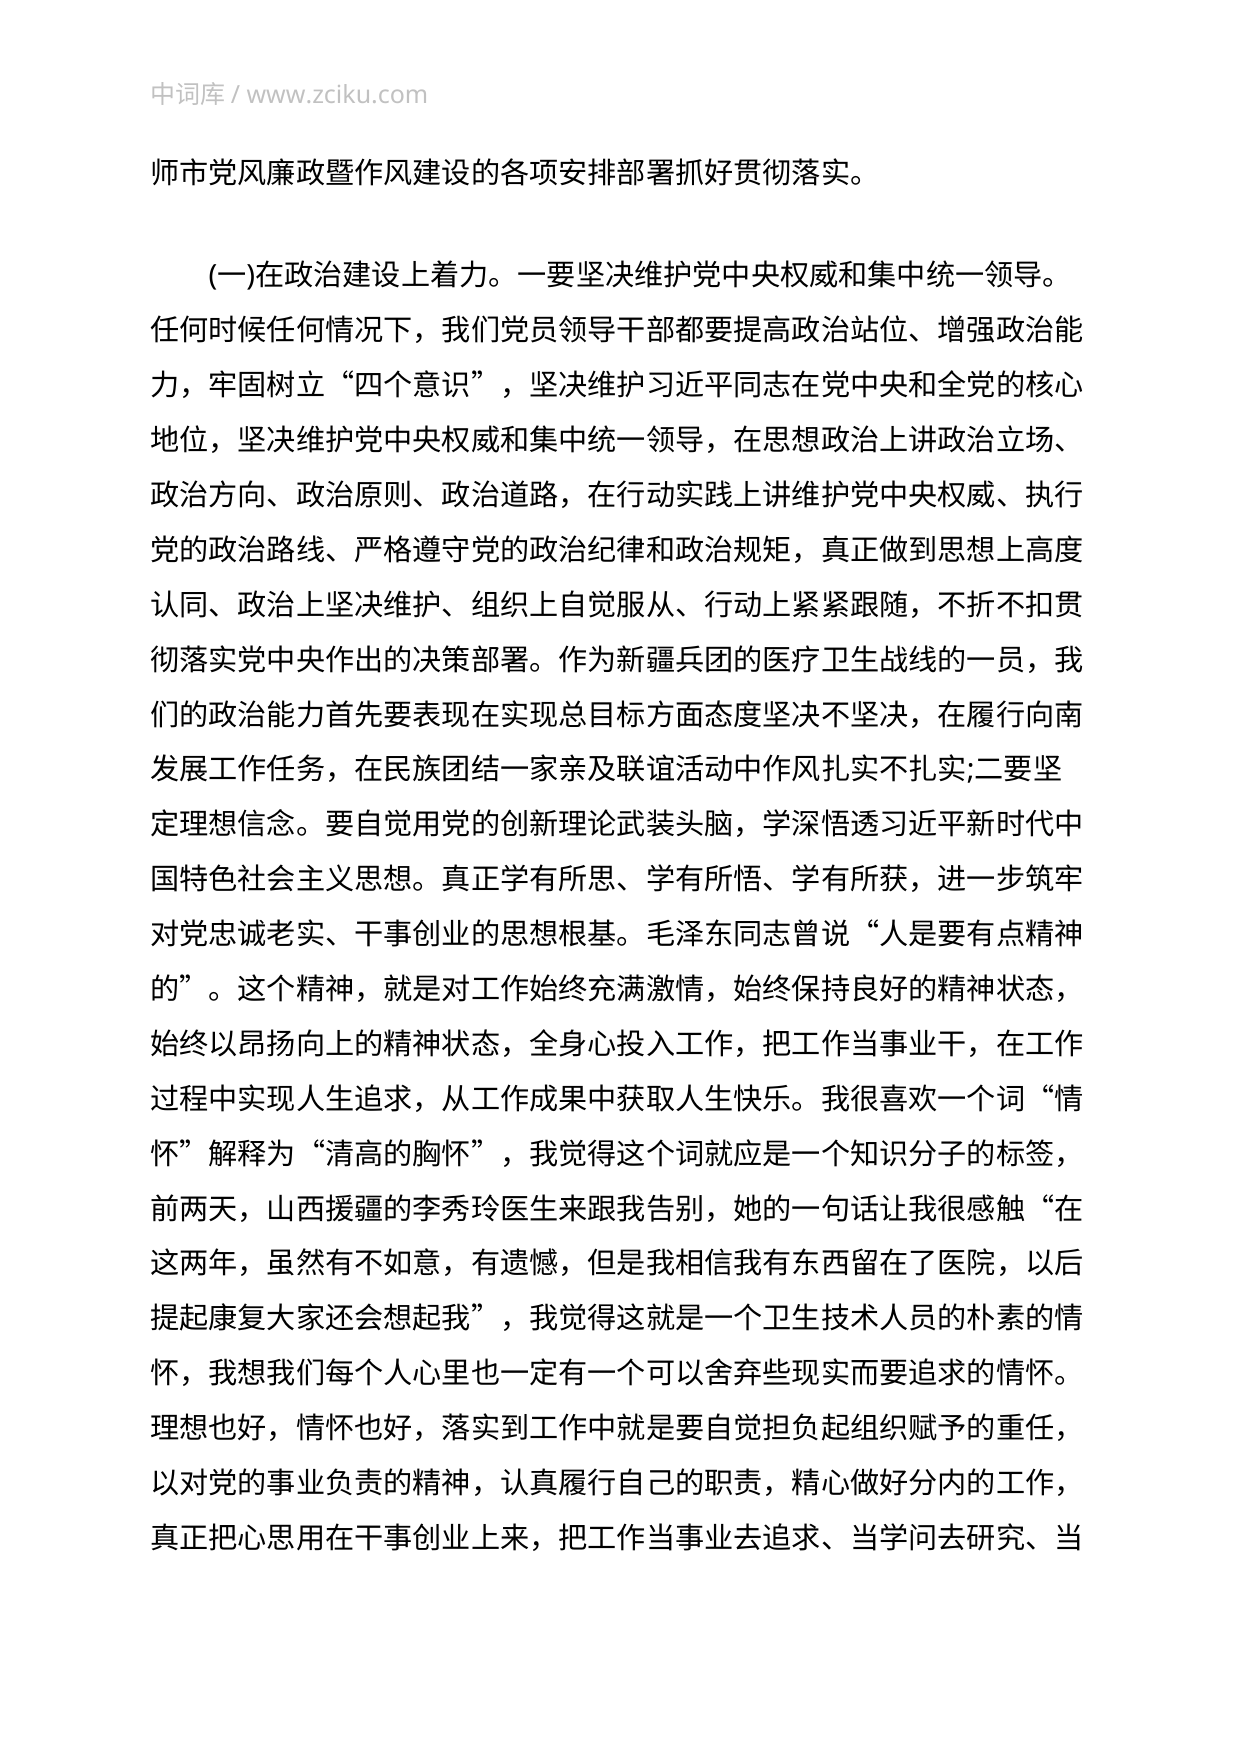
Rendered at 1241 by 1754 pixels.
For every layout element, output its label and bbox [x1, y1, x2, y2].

text [150, 252, 1090, 1557]
text [150, 150, 1090, 192]
